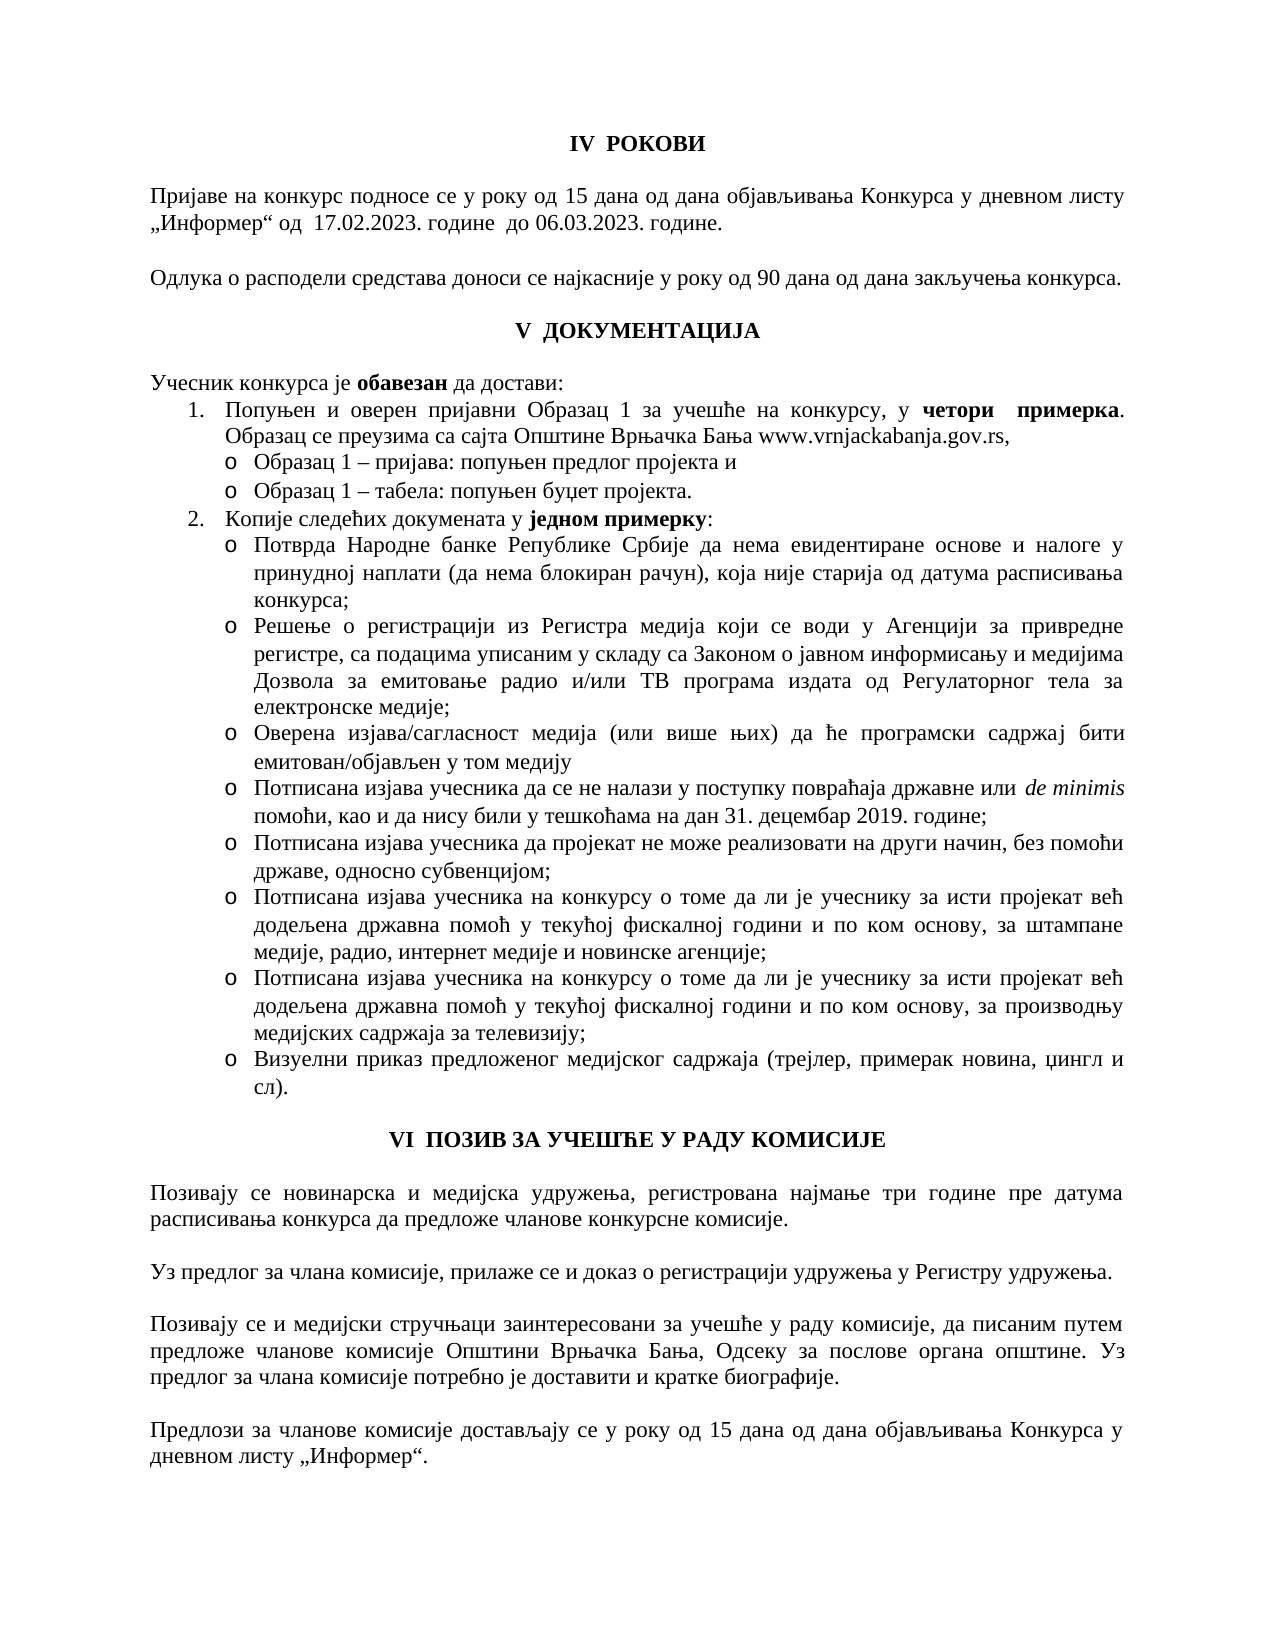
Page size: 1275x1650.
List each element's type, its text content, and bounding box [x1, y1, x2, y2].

list Попуњен и оверен пријавни Образац 1 за учешће на конкурсу, у четори примерка. Образац се преузима са сајта Општине Врњачка Бања www.vrnjackabanja.gov.rs, [187, 396, 1125, 448]
list Оверена изjава/сагласност медија (или више њих) да ће програмски садржаj бити емитован/објављен у том медију [224, 719, 1125, 774]
list Визуелни приказ предложеног медијског садржаја (трејлер, примерак новина, џингл и сл). [224, 1045, 1125, 1100]
list Потписана изјава учесника да се не налази у поступку повраћаја државне или de minimis помоћи, као и да нису били у тешкоћама на дан 31. децембар 2019. године; [224, 774, 1125, 829]
text Предлози за чланове комисије достављају се у року од 15 дана од дана објављивања Конкурса у дневном листу „Информер“. [150, 1416, 1125, 1469]
list Решење о регистрацији из Регистра медија који се води у Агенцији за привредне регистре, са подацима уписаним у складу са Законом о јавном информисању и медијима Дозвола за емитовање радио и/или ТВ програма издата од Регулаторног тела за електронске медије; [224, 612, 1125, 719]
text Позивају се и медијски стручњаци заинтересовани за учешће у раду комисије, да писаним путем предложе чланове комисије Општини Врњачка Бања, Одсеку за послове органа општине. Уз предлог за члана комисије потребно је доставити и кратке биографије. [150, 1311, 1125, 1389]
list Образац 1 – пријава: попуњен предлог пројекта и [224, 448, 1125, 477]
list Потврда Народне банке Републике Србије да нема евидентиране основе и налоге у принудној наплати (да нема блокиран рачун), која није старија од датума расписивања конкурса; [224, 531, 1125, 612]
text Учесник конкурса је обавезан да достави: [150, 369, 1125, 396]
text VI ПОЗИВ ЗА УЧЕШЋЕ У РАДУ КОМИСИЈЕ [150, 1126, 1125, 1152]
list Копије следећих докумената у једном примерку: [187, 505, 1125, 531]
text V ДОКУМЕНТАЦИЈA [150, 317, 1125, 343]
text Пријаве на конкурс подносе се у року од 15 дана од дана обjављивања Конкурса у дневном листу „Информер“ од 17.02.2023. године до 06.03.2023. године. [150, 182, 1125, 235]
text Уз предлог за члана комисије, прилаже се и доказ о регистрацији удружења у Регистру удружења. [150, 1258, 1125, 1284]
text Позивају се новинарска и медијска удружења, регистрована најмање три године пре датума расписивања конкурса да предложе чланове конкурсне комисије. [150, 1179, 1125, 1231]
list Потписана изјава учесника на конкурсу о томе да ли је учеснику за исти пројекат већ додељена државна помоћ у текућој фискалној години и по ком основу, за штампане медије, радио, интернет медије и новинске агенције; [224, 883, 1125, 964]
text IV РОКОВИ [150, 130, 1125, 156]
list Образац 1 – табела: попуњен буџет пројекта. [224, 477, 1125, 505]
list Потписана изјава учесника на конкурсу о томе да ли је учеснику за исти пројекат већ додељена државна помоћ у текућој фискалној години и по ком основу, за производњу медијских садржаја за телевизију; [224, 964, 1125, 1045]
text Одлука о расподели средстава доноси се најкасније у року од 90 дана од дана закључења конкурса. [150, 264, 1125, 290]
list Потписана изјава учесника да пројекат не може реализовати на други начин, без помоћи државе, односно субвенцијом; [224, 829, 1125, 883]
